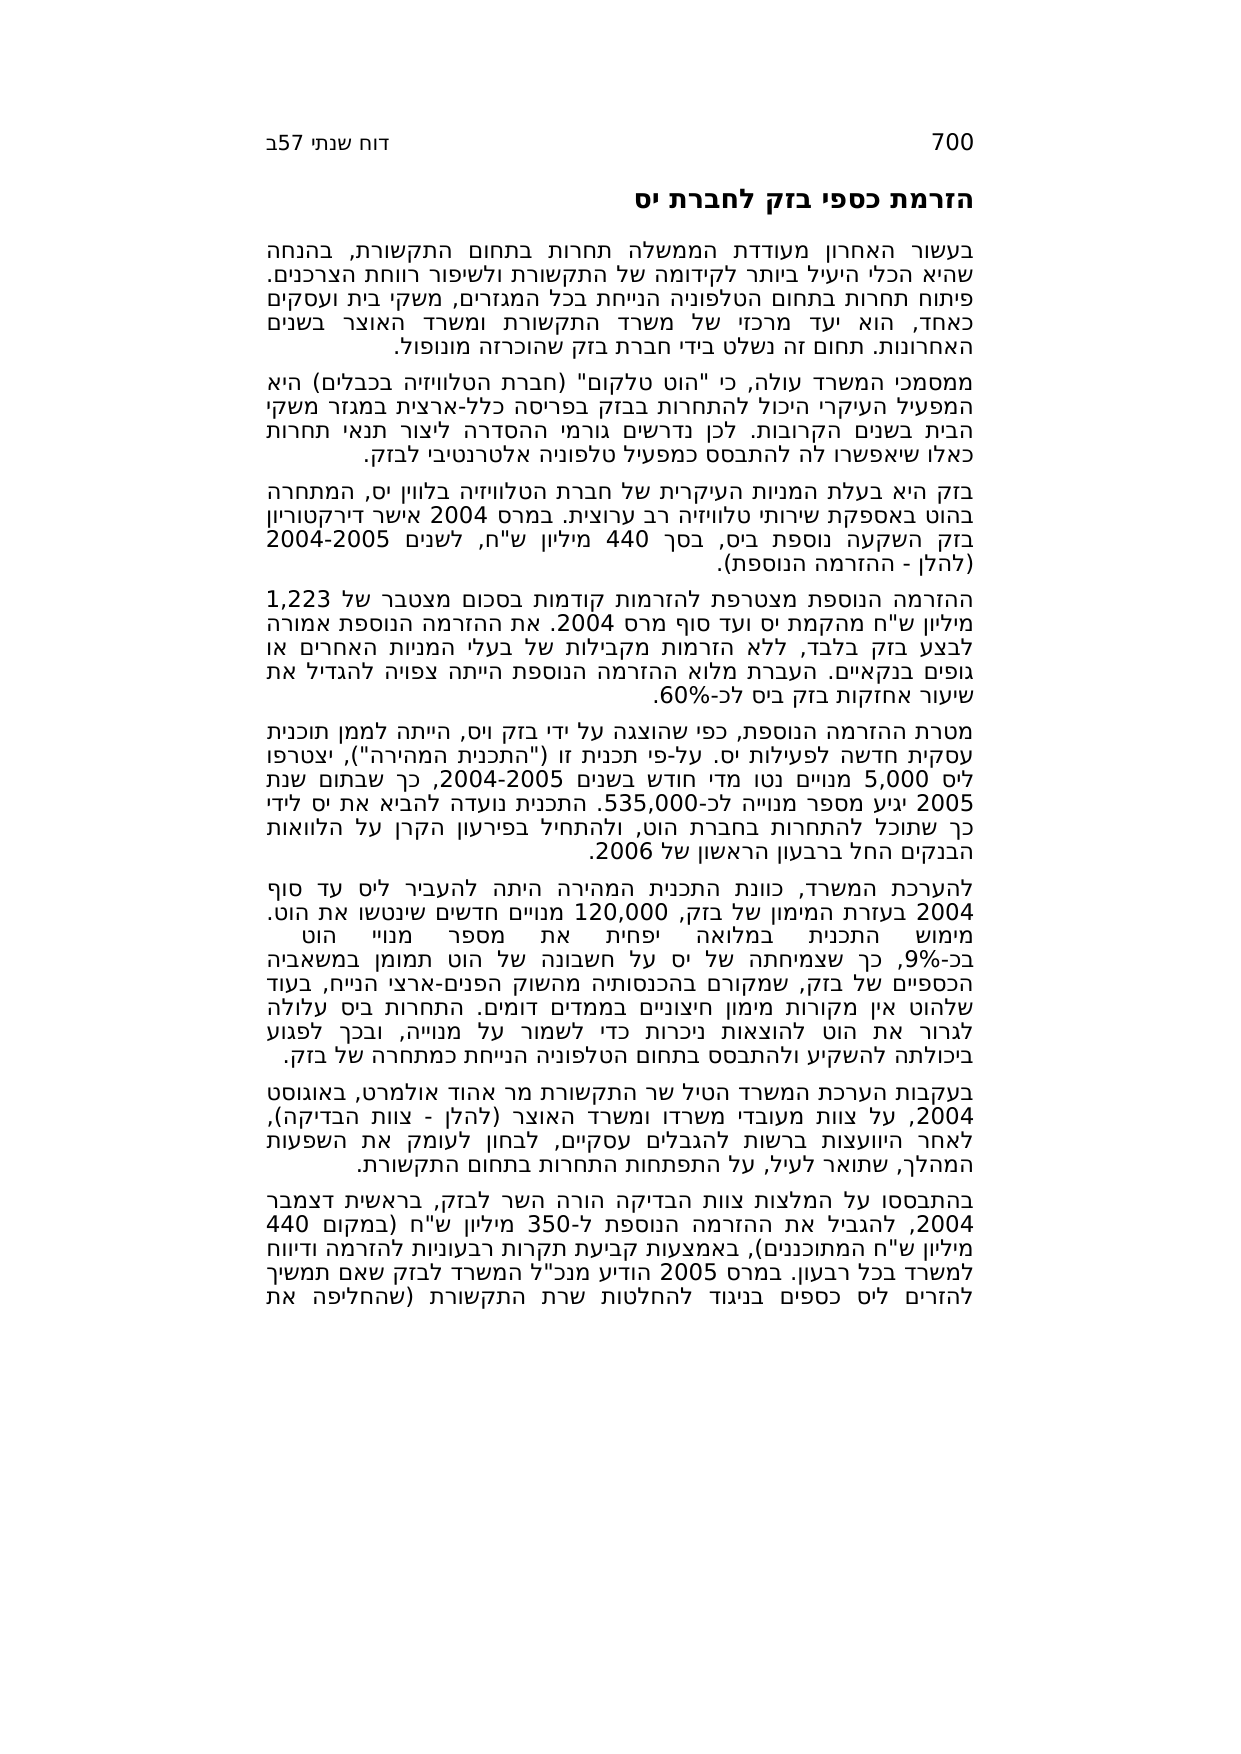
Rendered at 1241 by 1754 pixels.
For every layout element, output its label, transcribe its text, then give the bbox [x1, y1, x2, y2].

text ההזרמה הנוספת מצטרפת להזרמות קודמות בסכום מצטבר של 1,223 מיליון ש"ח מהקמת יס ועד סוף מרס 2004. את ההזרמה הנוספת אמורה לבצע בזק בלבד, ללא הזרמות מקבילות של בעלי המניות האחרים או גופים בנקאיים. העברת מלוא ההזרמה הנוספת הייתה צפויה להגדיל את שיעור אחזקות בזק ביס לכ-60%. [266, 588, 974, 708]
text מטרת ההזרמה הנוספת, כפי שהוצגה על ידי בזק ויס, הייתה לממן תוכנית עסקית חדשה לפעילות יס. על-פי תכנית זו ("התכנית המהירה"), יצטרפו ליס 5,000 מנויים נטו מדי חודש בשנים 2004-2005, כך שבתום שנת 2005 יגיע מספר מנוייה לכ-535,000. התכנית נועדה להביא את יס לידי כך שתוכל להתחרות בחברת הוט, ולהתחיל בפירעון הקרן על הלוואות הבנקים החל ברבעון הראשון של 2006. [266, 721, 974, 864]
text בעשור האחרון מעודדת הממשלה תחרות בתחום התקשורת, בהנחה שהיא הכלי היעיל ביותר לקידומה של התקשורת ולשיפור רווחת הצרכנים. פיתוח תחרות בתחום הטלפוניה הנייחת בכל המגזרים, משקי בית ועסקים כאחד, הוא יעד מרכזי של משרד התקשורת ומשרד האוצר בשנים האחרונות. תחום זה נשלט בידי חברת בזק שהוכרזה מונופול. [266, 239, 974, 359]
text ממסמכי המשרד עולה, כי "הוט טלקום" (חברת הטלוויזיה בכבלים) היא המפעיל העיקרי היכול להתחרות בבזק בפריסה כלל-ארצית במגזר משקי הבית בשנים הקרובות. לכן נדרשים גורמי ההסדרה ליצור תנאי תחרות כאלו שיאפשרו לה להתבסס כמפעיל טלפוניה אלטרנטיבי לבזק. [266, 372, 974, 467]
text להערכת המשרד, כוונת התכנית המהירה היתה להעביר ליס עד סוף 2004 בעזרת המימון של בזק, 120,000 מנויים חדשים שינטשו את הוט. מימוש התכנית במלואה יפחית את מספר מנויי הוט בכ-9%, כך שצמיחתה של יס על חשבונה של הוט תמומן במשאביה הכספיים של בזק, שמקורם בהכנסותיה מהשוק הפנים-ארצי הנייח, בעוד שלהוט אין מקורות מימון חיצוניים בממדים דומים. התחרות ביס עלולה לגרור את הוט להוצאות ניכרות כדי לשמור על מנוייה, ובכך לפגוע ביכולתה להשקיע ולהתבסס בתחום הטלפוניה הנייחת כמתחרה של בזק. [266, 877, 974, 1068]
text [266, 1189, 974, 1309]
text בעקבות הערכת המשרד הטיל שר התקשורת מר אהוד אולמרט, באוגוסט 2004, על צוות מעובדי משרדו ומשרד האוצר (להלן - צוות הבדיקה), לאחר היוועצות ברשות להגבלים עסקיים, לבחון לעומק את השפעות המהלך, שתואר לעיל, על התפתחות התחרות בתחום התקשורת. [266, 1081, 974, 1177]
text בזק היא בעלת המניות העיקרית של חברת הטלוויזיה בלווין יס, המתחרה בהוט באספקת שירותי טלוויזיה רב ערוצית. במרס 2004 אישר דירקטוריון בזק השקעה נוספת ביס, בסך 440 מיליון ש"ח, לשנים 2004-2005 (להלן - ההזרמה הנוספת). [266, 480, 974, 576]
text הזרמת כספי בזק לחברת יס [266, 183, 974, 214]
